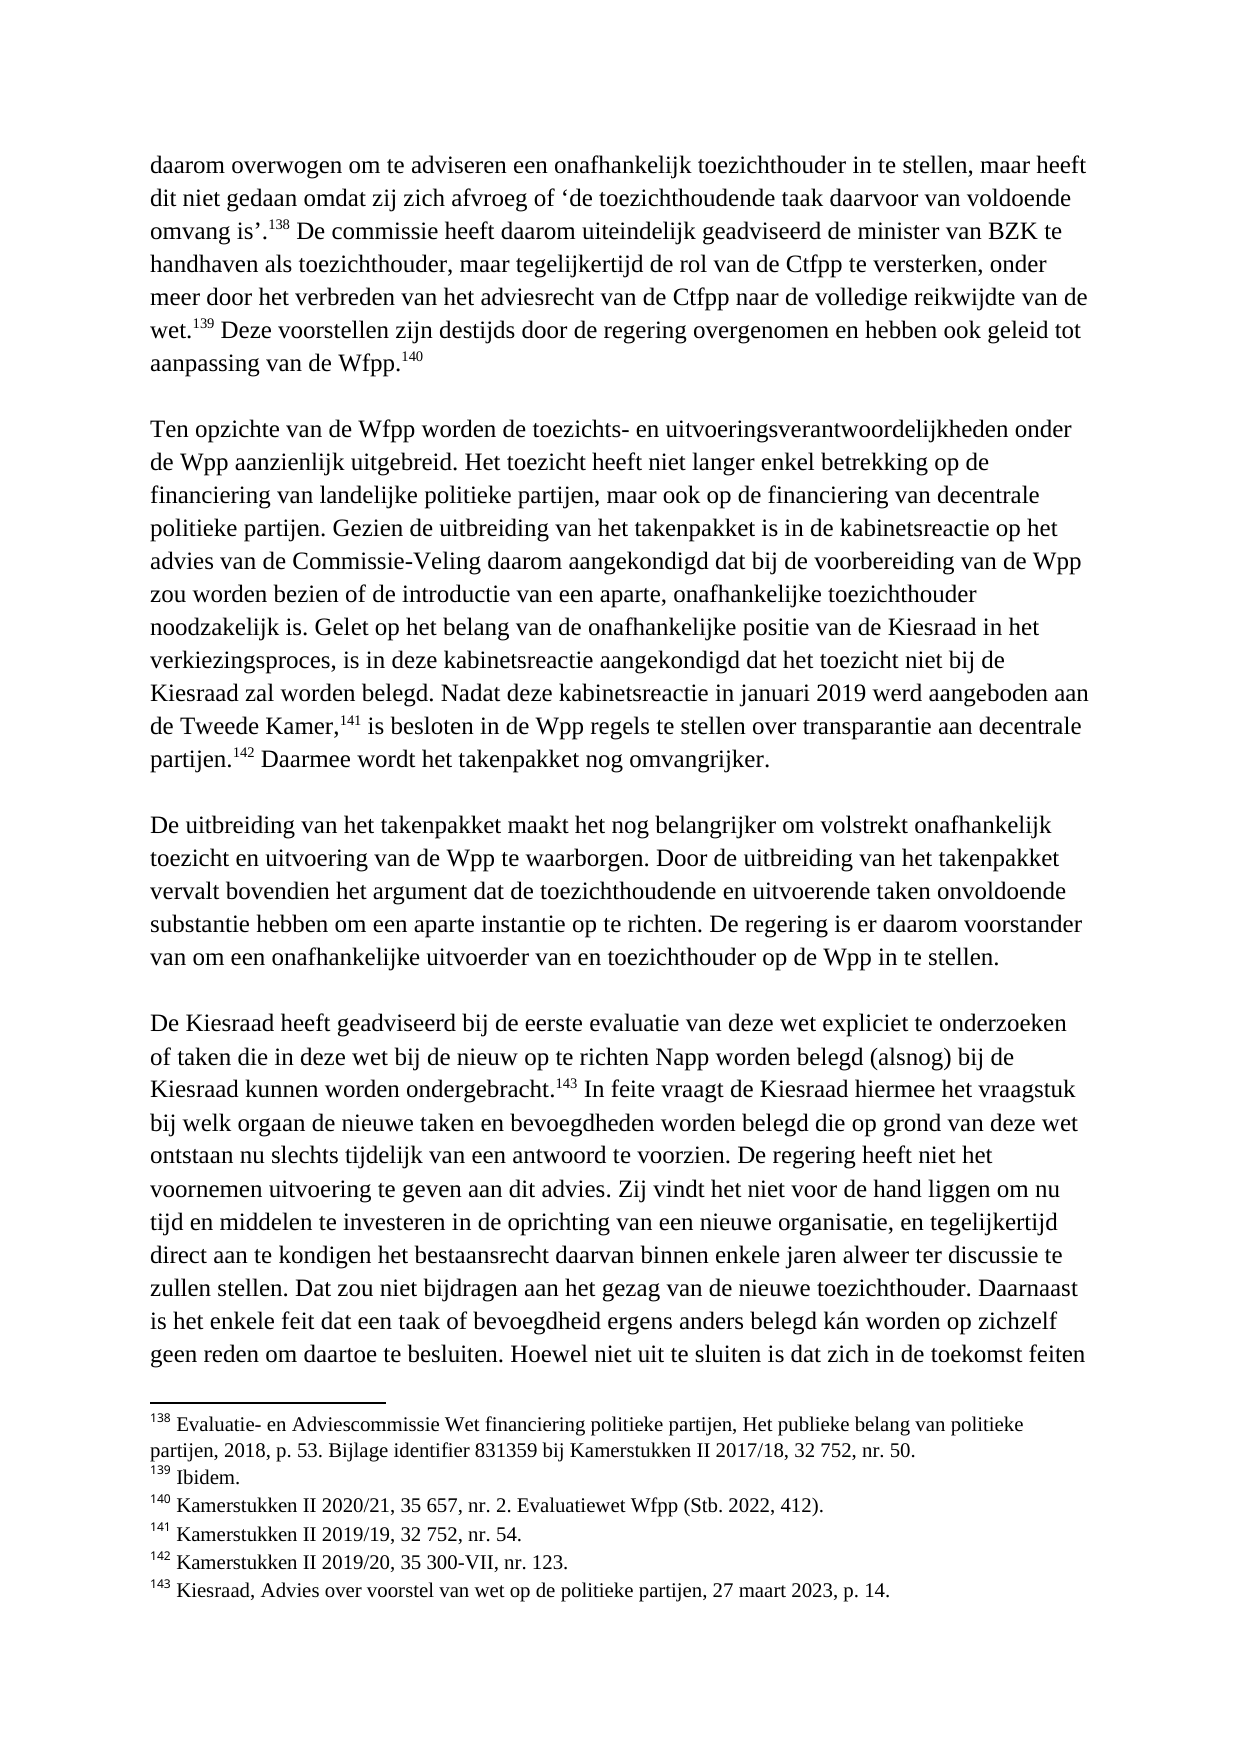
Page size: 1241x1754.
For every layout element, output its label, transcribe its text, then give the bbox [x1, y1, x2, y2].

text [150, 1008, 1090, 1367]
text Ten opzichte van de Wfpp worden de toezichts- en uitvoeringsverantwoordelijkheden onder de Wpp aanzienlijk uitgebreid. Het toezicht heeft niet langer enkel betrekking op de financiering van landelijke politieke partijen, maar ook op de financiering van decentrale politieke partijen. Gezien de uitbreiding van het takenpakket is in de kabinetsreactie op het advies van de Commissie-Veling daarom aangekondigd dat bij de voorbereiding van de Wpp zou worden bezien of de introductie van een aparte, onafhankelijke toezichthouder noodzakelijk is. Gelet op het belang van de onafhankelijke positie van de Kiesraad in het verkiezingsproces, is in deze kabinetsreactie aangekondigd dat het toezicht niet bij de Kiesraad zal worden belegd. Nadat deze kabinetsreactie in januari 2019 werd aangeboden aan de Tweede Kamer, is besloten in de Wpp regels te stellen over transparantie aan decentrale partijen. Daarmee wordt het takenpakket nog omvangrijker. [150, 414, 1090, 773]
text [150, 150, 1090, 377]
text De uitbreiding van het takenpakket maakt het nog belangrijker om volstrekt onafhankelijk toezicht en uitvoering van de Wpp te waarborgen. Door de uitbreiding van het takenpakket vervalt bovendien het argument dat de toezichthoudende en uitvoerende taken onvoldoende substantie hebben om een aparte instantie op te richten. De regering is er daarom voorstander van om een onafhankelijke uitvoerder van en toezichthouder op de Wpp in te stellen. [150, 810, 1090, 971]
